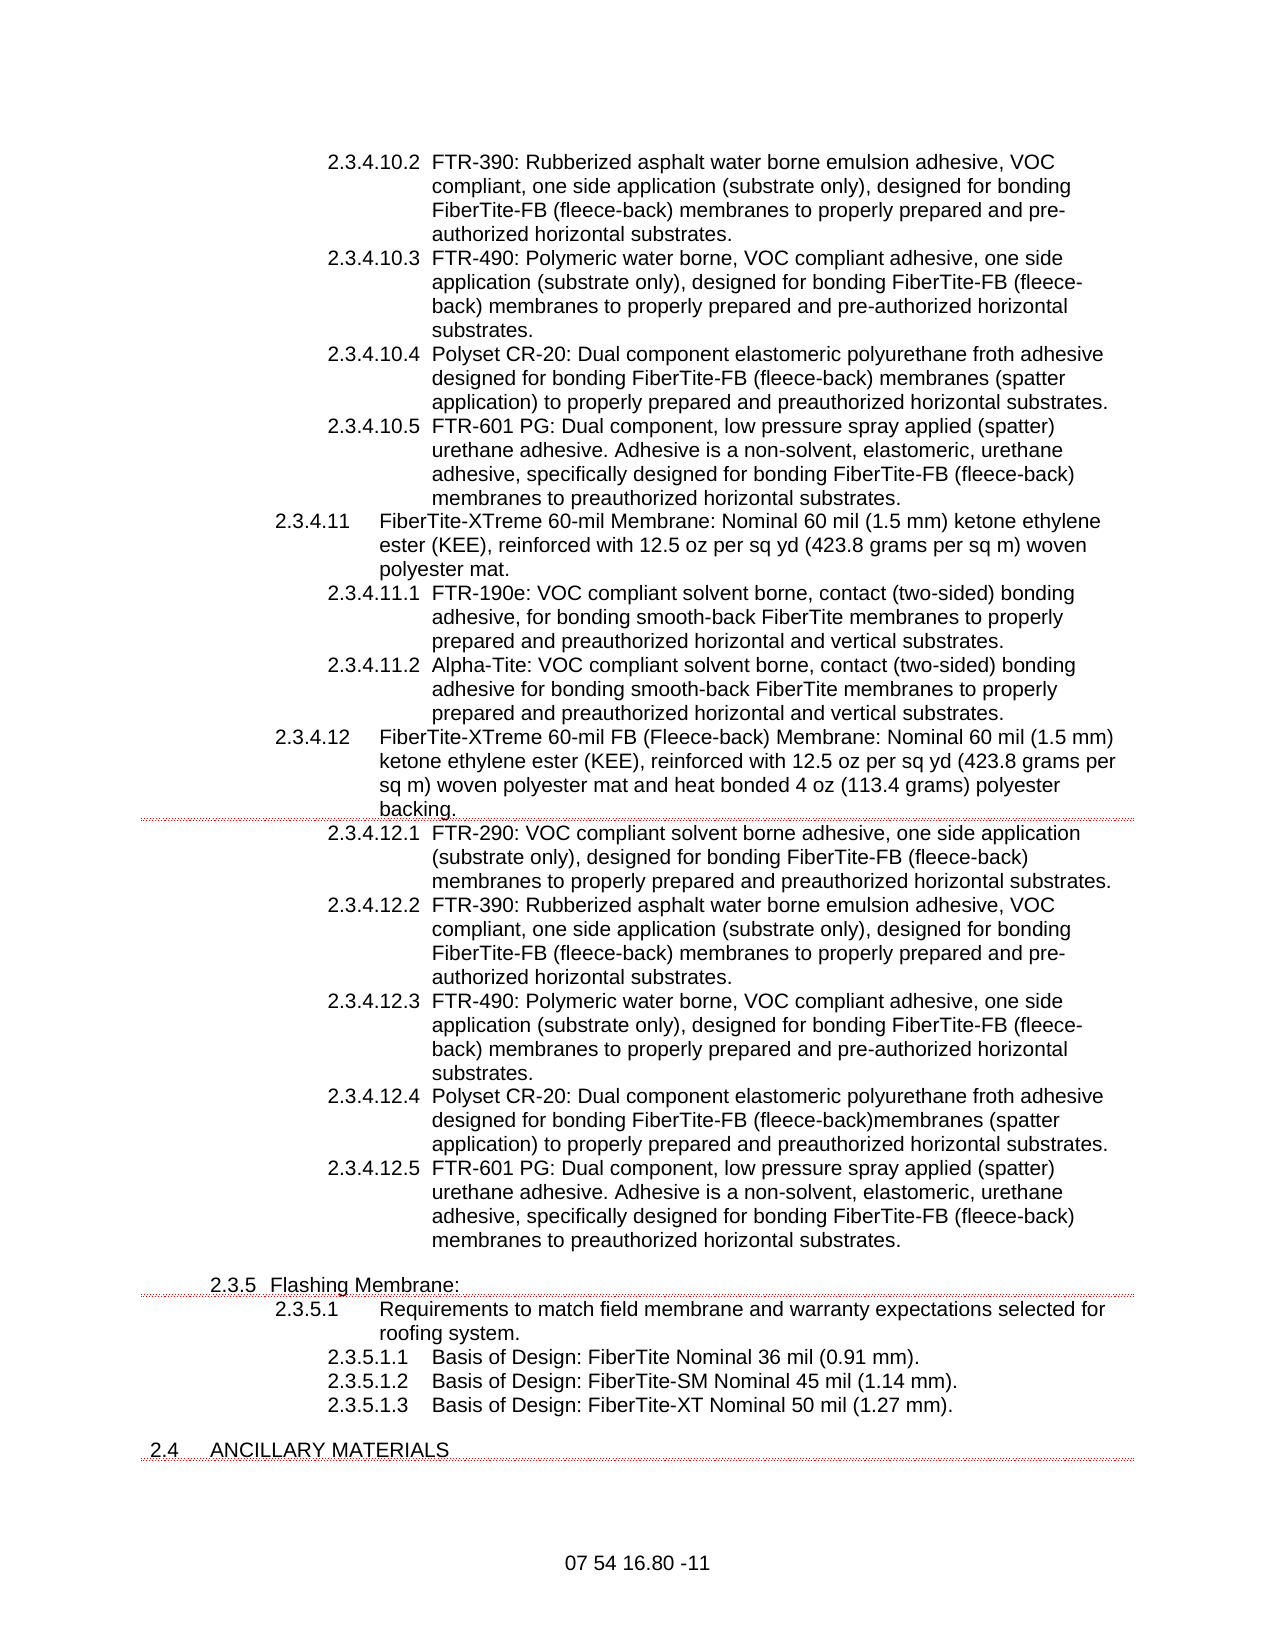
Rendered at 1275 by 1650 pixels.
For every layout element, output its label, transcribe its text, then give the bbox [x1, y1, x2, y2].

list Requirements to match field membrane and warranty expectations selected for roofing system. [275, 1297, 1125, 1345]
list Flashing Membrane: [210, 1273, 1125, 1297]
list FTR-390: Rubberized asphalt water borne emulsion adhesive, VOC compliant, one side application (substrate only), designed for bonding FiberTite-FB (fleece-back) membranes to properly prepared and pre-authorized horizontal substrates. [327, 150, 1125, 246]
list Polyset CR-20: Dual component elastomeric polyurethane froth adhesive designed for bonding FiberTite-FB (fleece-back) membranes (spatter application) to properly prepared and preauthorized horizontal substrates. [327, 342, 1125, 413]
list FTR-601 PG: Dual component, low pressure spray applied (spatter) urethane adhesive. Adhesive is a non-solvent, elastomeric, urethane adhesive, specifically designed for bonding FiberTite-FB (fleece-back) membranes to preauthorized horizontal substrates. [327, 413, 1125, 509]
list FiberTite-XTreme 60-mil FB (Fleece-back) Membrane: Nominal 60 mil (1.5 mm) ketone ethylene ester (KEE), reinforced with 12.5 oz per sq yd (423.8 grams per sq m) woven polyester mat and heat bonded 4 oz (113.4 grams) polyester backing. [275, 725, 1125, 821]
list FTR-490: Polymeric water borne, VOC compliant adhesive, one side application (substrate only), designed for bonding FiberTite-FB (fleece-back) membranes to properly prepared and pre-authorized horizontal substrates. [327, 988, 1125, 1084]
list Polyset CR-20: Dual component elastomeric polyurethane froth adhesive designed for bonding FiberTite-FB (fleece-back)membranes (spatter application) to properly prepared and preauthorized horizontal substrates. [327, 1084, 1125, 1156]
list ANCILLARY MATERIALS [150, 1437, 1125, 1461]
list FTR-190e: VOC compliant solvent borne, contact (two-sided) bonding adhesive, for bonding smooth-back FiberTite membranes to properly prepared and preauthorized horizontal and vertical substrates. [327, 581, 1125, 653]
list FTR-290: VOC compliant solvent borne adhesive, one side application (substrate only), designed for bonding FiberTite-FB (fleece-back) membranes to properly prepared and preauthorized horizontal substrates. [327, 821, 1125, 893]
list Basis of Design: FiberTite-SM Nominal 45 mil (1.14 mm). [327, 1369, 1125, 1393]
list FTR-390: Rubberized asphalt water borne emulsion adhesive, VOC compliant, one side application (substrate only), designed for bonding FiberTite-FB (fleece-back) membranes to properly prepared and pre-authorized horizontal substrates. [327, 893, 1125, 988]
list FTR-490: Polymeric water borne, VOC compliant adhesive, one side application (substrate only), designed for bonding FiberTite-FB (fleece-back) membranes to properly prepared and pre-authorized horizontal substrates. [327, 246, 1125, 342]
list Basis of Design: FiberTite Nominal 36 mil (0.91 mm). [327, 1345, 1125, 1369]
list FiberTite-XTreme 60-mil Membrane: Nominal 60 mil (1.5 mm) ketone ethylene ester (KEE), reinforced with 12.5 oz per sq yd (423.8 grams per sq m) woven polyester mat. [275, 509, 1125, 581]
list FTR-601 PG: Dual component, low pressure spray applied (spatter) urethane adhesive. Adhesive is a non-solvent, elastomeric, urethane adhesive, specifically designed for bonding FiberTite-FB (fleece-back) membranes to preauthorized horizontal substrates. [327, 1156, 1125, 1252]
list Basis of Design: FiberTite-XT Nominal 50 mil (1.27 mm). [327, 1393, 1125, 1417]
list Alpha-Tite: VOC compliant solvent borne, contact (two-sided) bonding adhesive for bonding smooth-back FiberTite membranes to properly prepared and preauthorized horizontal and vertical substrates. [327, 653, 1125, 725]
